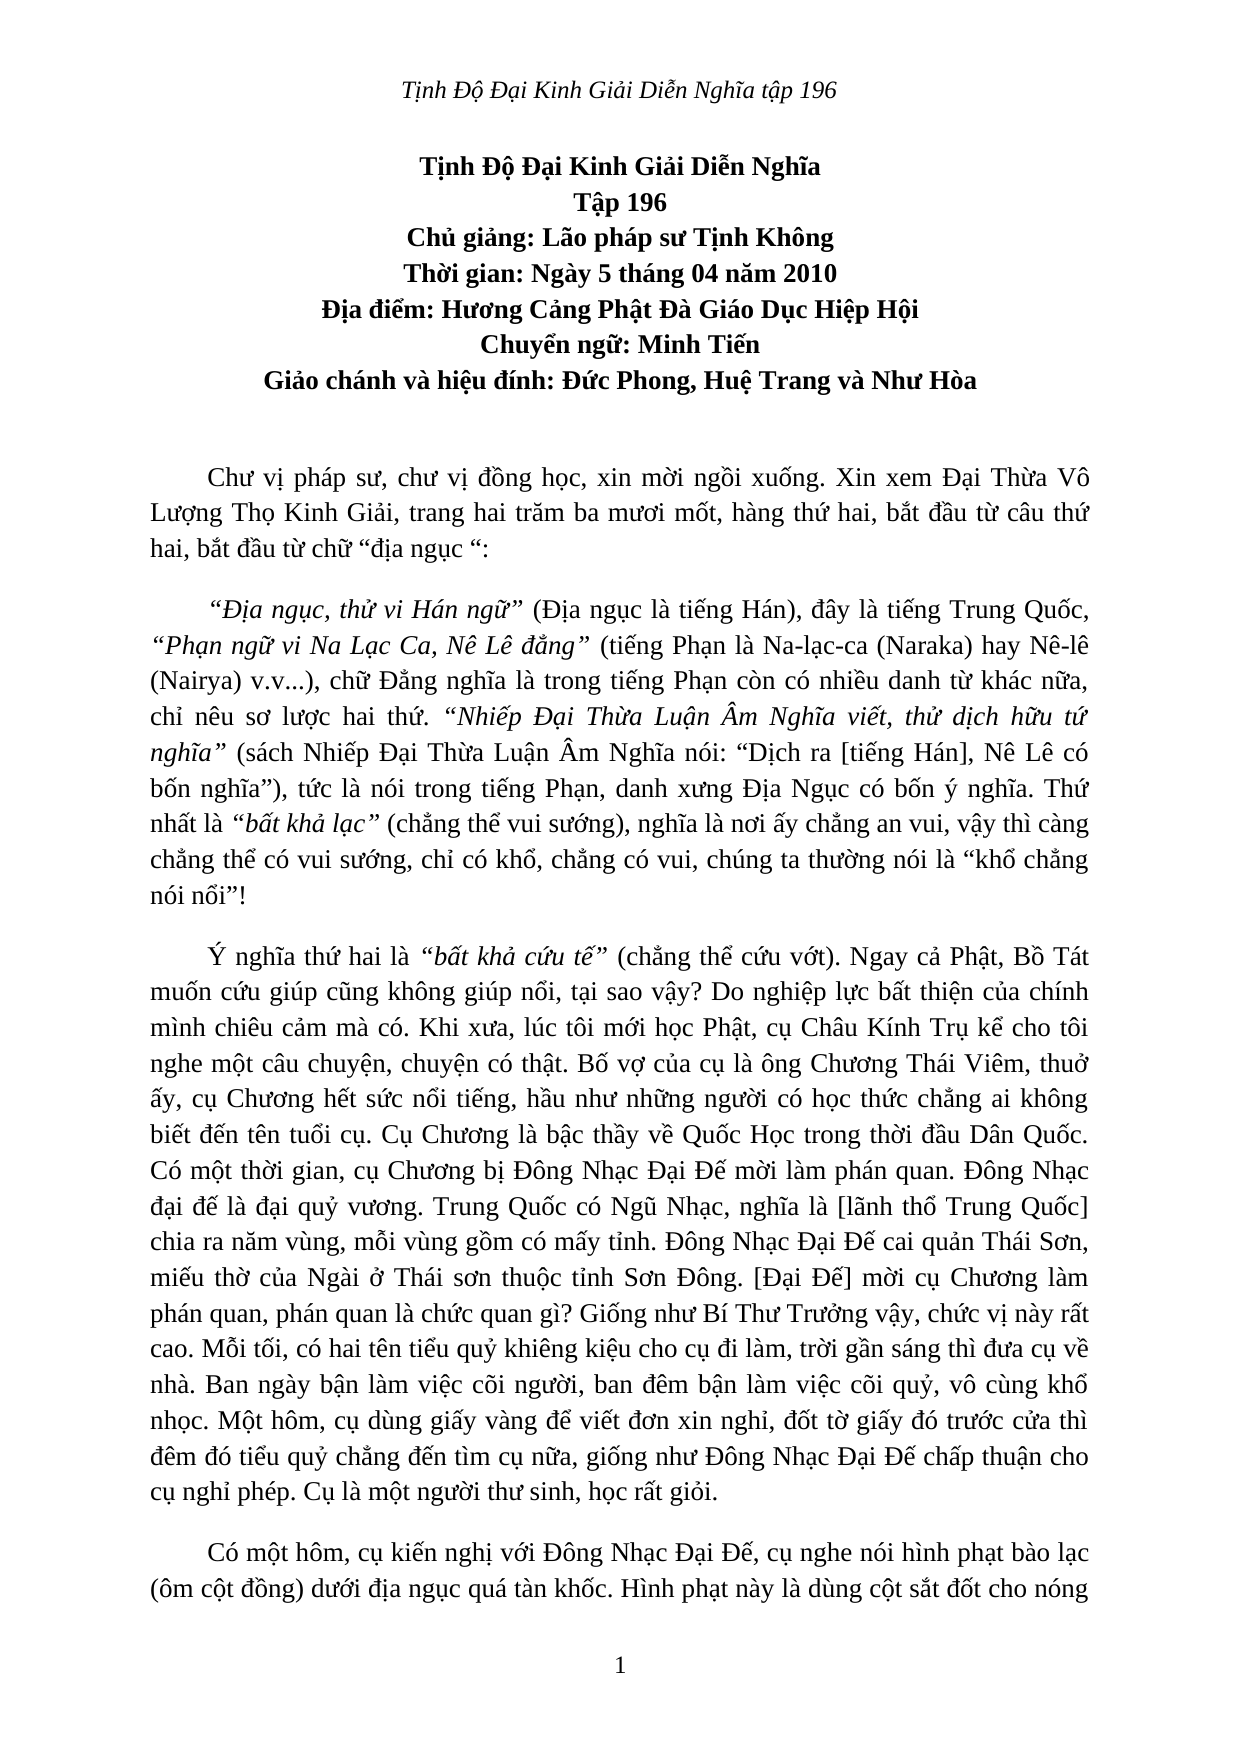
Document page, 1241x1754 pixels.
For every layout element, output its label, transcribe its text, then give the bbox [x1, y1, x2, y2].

text Chuyển ngữ: Minh Tiến [150, 329, 1090, 360]
text Chư vị pháp sư, chư vị đồng học, xin mời ngồi xuống. Xin xem Đại Thừa Vô Lượng Thọ Kinh Giải, trang hai trăm ba mươi mốt, hàng thứ hai, bắt đầu từ câu thứ hai, bắt đầu từ chữ “địa ngục “: [150, 461, 1090, 563]
text Tịnh Độ Đại Kinh Giải Diễn Nghĩa [150, 150, 1090, 181]
text Tập 196 [150, 186, 1090, 217]
text Chủ giảng: Lão pháp sư Tịnh Không [150, 221, 1090, 253]
text Địa điểm: Hương Cảng Phật Đà Giáo Dục Hiệp Hội [150, 293, 1090, 324]
text Ý nghĩa thứ hai là “bất khả cứu tế” (chẳng thể cứu vớt). Ngay cả Phật, Bồ Tát muốn cứu giúp cũng không giúp nổi, tại sao vậy? Do nghiệp lực bất thiện của chính mình chiêu cảm mà có. Khi xưa, lúc tôi mới học Phật, cụ Châu Kính Trụ kể cho tôi nghe một câu chuyện, chuyện có thật. Bố vợ của cụ là ông Chương Thái Viêm, thuở ấy, cụ Chương hết sức nổi tiếng, hầu như những người có học thức chẳng ai không biết đến tên tuổi cụ. Cụ Chương là bậc thầy về Quốc Học trong thời đầu Dân Quốc. Có một thời gian, cụ Chương bị Đông Nhạc Đại Đế mời làm phán quan. Đông Nhạc đại đế là đại quỷ vương. Trung Quốc có Ngũ Nhạc, nghĩa là [lãnh thổ Trung Quốc] chia ra năm vùng, mỗi vùng gồm có mấy tỉnh. Đông Nhạc Đại Đế cai quản Thái Sơn, miếu thờ của Ngài ở Thái sơn thuộc tỉnh Sơn Đông. [Đại Đế] mời cụ Chương làm phán quan, phán quan là chức quan gì? Giống như Bí Thư Trưởng vậy, chức vị này rất cao. Mỗi tối, có hai tên tiểu quỷ khiêng kiệu cho cụ đi làm, trời gần sáng thì đưa cụ về nhà. Ban ngày bận làm việc cõi người, ban đêm bận làm việc cõi quỷ, vô cùng khổ nhọc. Một hôm, cụ dùng giấy vàng để viết đơn xin nghỉ, đốt tờ giấy đó trước cửa thì đêm đó tiểu quỷ chẳng đến tìm cụ nữa, giống như Đông Nhạc Đại Đế chấp thuận cho cụ nghỉ phép. Cụ là một người thư sinh, học rất giỏi. [150, 939, 1090, 1507]
text “Địa ngục, thử vi Hán ngữ” (Địa ngục là tiếng Hán), đây là tiếng Trung Quốc, “Phạn ngữ vi Na Lạc Ca, Nê Lê đẳng” (tiếng Phạn là Na-lạc-ca (Naraka) hay Nê-lê (Nairya) v.v...), chữ Đẳng nghĩa là trong tiếng Phạn còn có nhiều danh từ khác nữa, chỉ nêu sơ lược hai thứ. “Nhiếp Đại Thừa Luận Âm Nghĩa viết, thử dịch hữu tứ nghĩa” (sách Nhiếp Đại Thừa Luận Âm Nghĩa nói: “Dịch ra [tiếng Hán], Nê Lê có bốn nghĩa”), tức là nói trong tiếng Phạn, danh xưng Địa Ngục có bốn ý nghĩa. Thứ nhất là “bất khả lạc” (chẳng thể vui sướng), nghĩa là nơi ấy chẳng an vui, vậy thì càng chẳng thể có vui sướng, chỉ có khổ, chẳng có vui, chúng ta thường nói là “khổ chẳng nói nổi”! [150, 593, 1090, 910]
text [150, 1536, 1090, 1603]
text Giảo chánh và hiệu đính: Đức Phong, Huệ Trang và Như Hòa [150, 364, 1090, 396]
text Thời gian: Ngày 5 tháng 04 năm 2010 [150, 257, 1090, 288]
